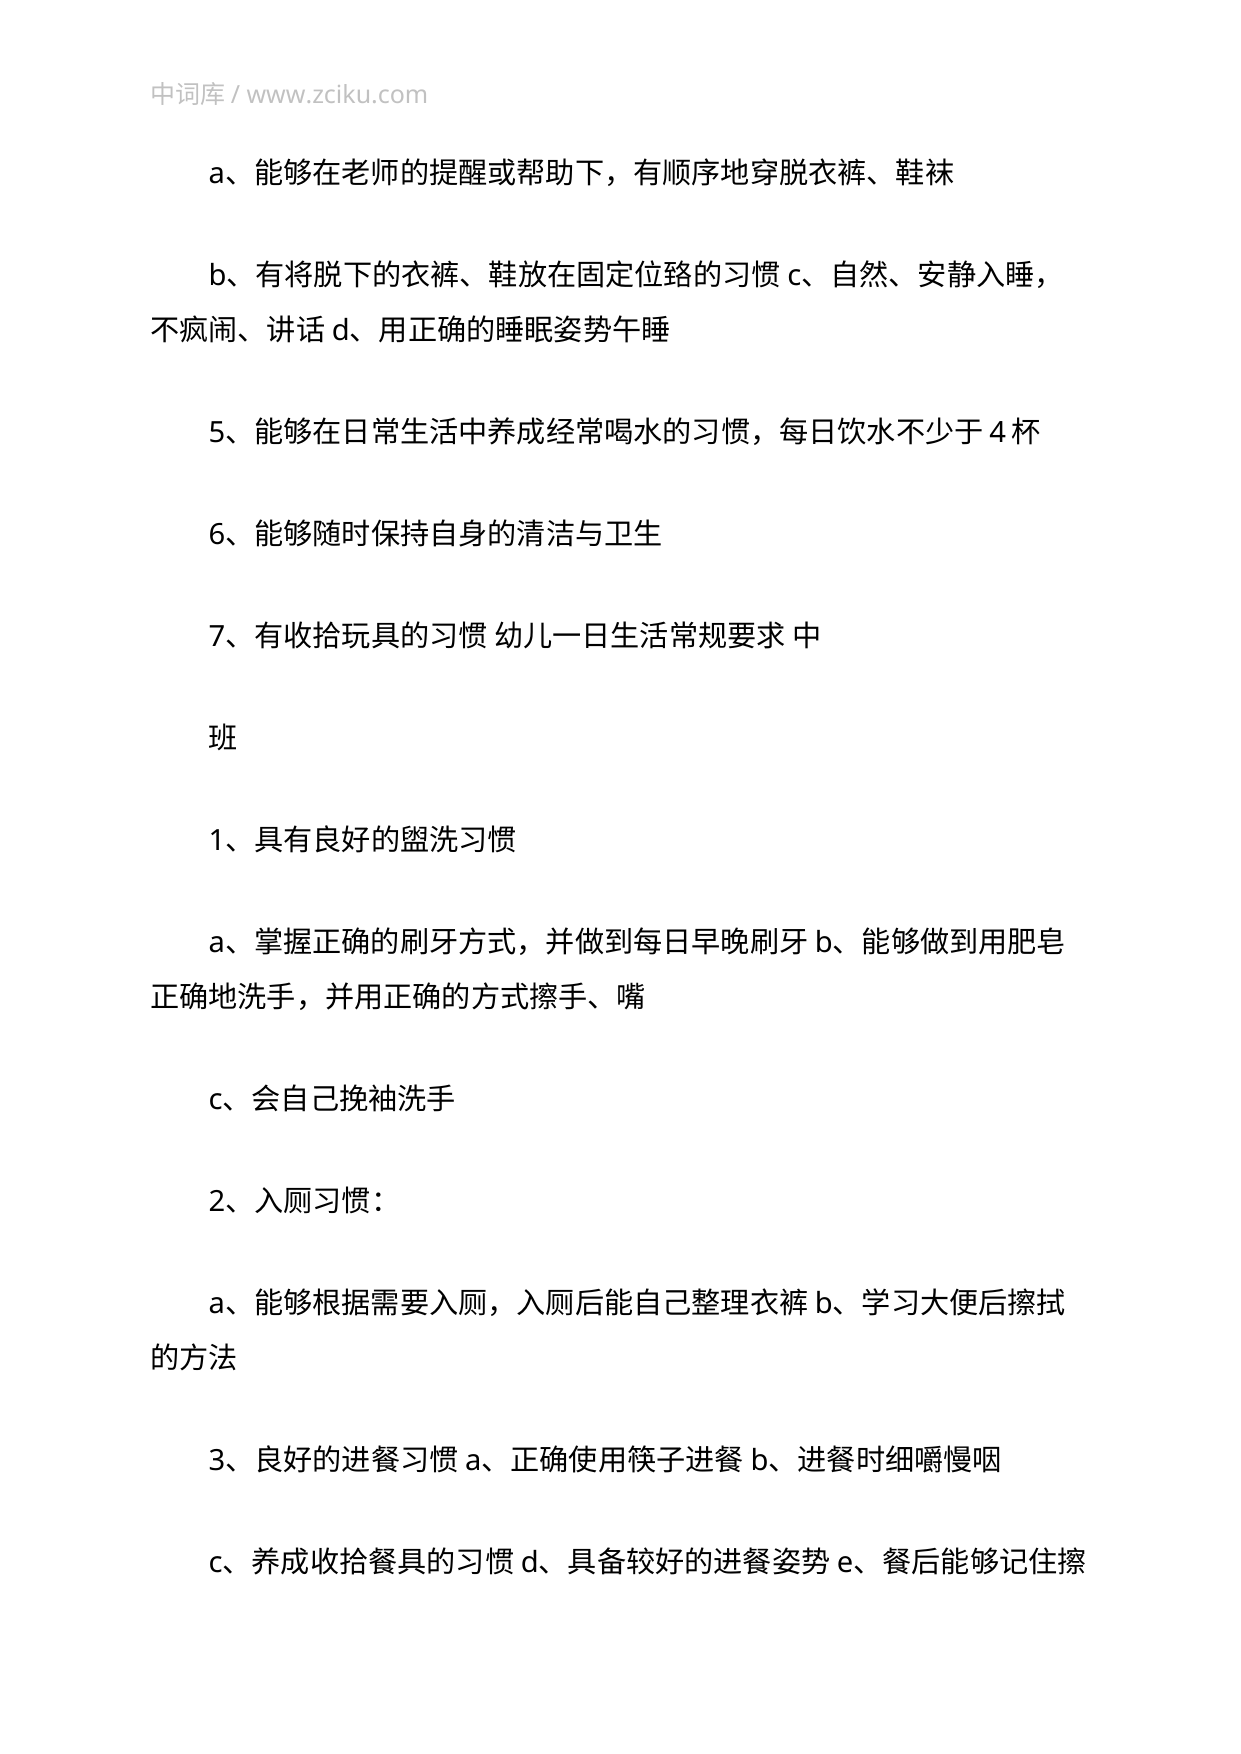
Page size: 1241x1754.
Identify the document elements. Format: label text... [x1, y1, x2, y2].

text a、能够在老师的提醒或帮助下，有顺序地穿脱衣裤、鞋袜 [150, 150, 1090, 192]
text 3、良好的进餐习惯 a、正确使用筷子进餐 b、进餐时细嚼慢咽 [150, 1436, 1090, 1478]
text 6、能够随时保持自身的清洁与卫生 [150, 511, 1090, 553]
text a、能够根据需要入厕，入厕后能自己整理衣裤 b、学习大便后擦拭的方法 [150, 1279, 1090, 1377]
text a、掌握正确的刷牙方式，并做到每日早晚刷牙 b、能够做到用肥皂正确地洗手，并用正确的方式擦手、嘴 [150, 919, 1090, 1016]
text c、会自己挽袖洗手 [150, 1075, 1090, 1118]
text 7、有收拾玩具的习惯 幼儿一日生活常规要求 中 [150, 613, 1090, 655]
text 2、入厕习惯： [150, 1177, 1090, 1220]
text 5、能够在日常生活中养成经常喝水的习惯，每日饮水不少于4杯 [150, 409, 1090, 451]
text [150, 1538, 1090, 1581]
text 班 [150, 715, 1090, 757]
text 1、具有良好的盥洗习惯 [150, 817, 1090, 859]
text b、有将脱下的衣裤、鞋放在固定位臵的习惯 c、自然、安静入睡，不疯闹、讲话 d、用正确的睡眠姿势午睡 [150, 252, 1090, 349]
